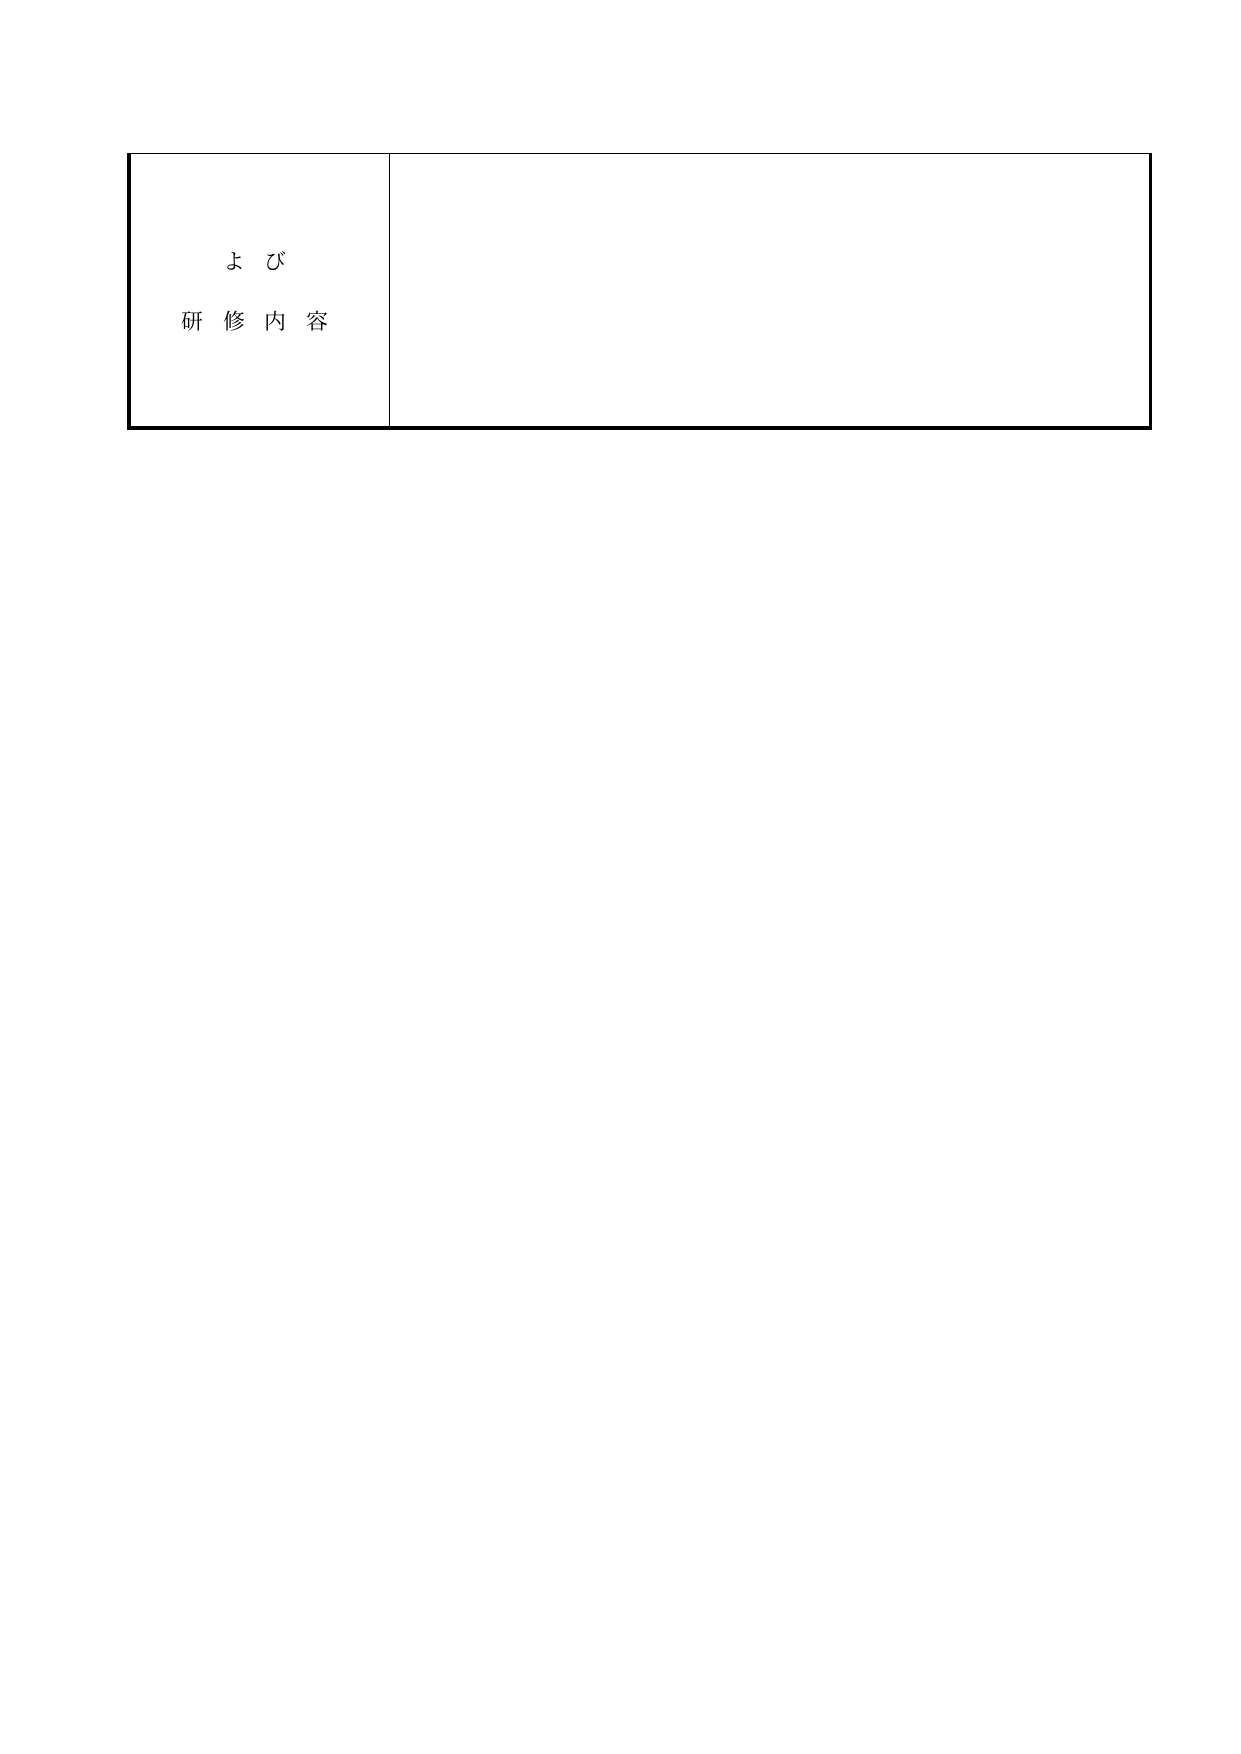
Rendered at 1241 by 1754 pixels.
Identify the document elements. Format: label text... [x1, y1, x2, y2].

table_cell [390, 154, 1149, 426]
table_cell 希望する研修テーマおよび 研修内容 [131, 154, 389, 426]
